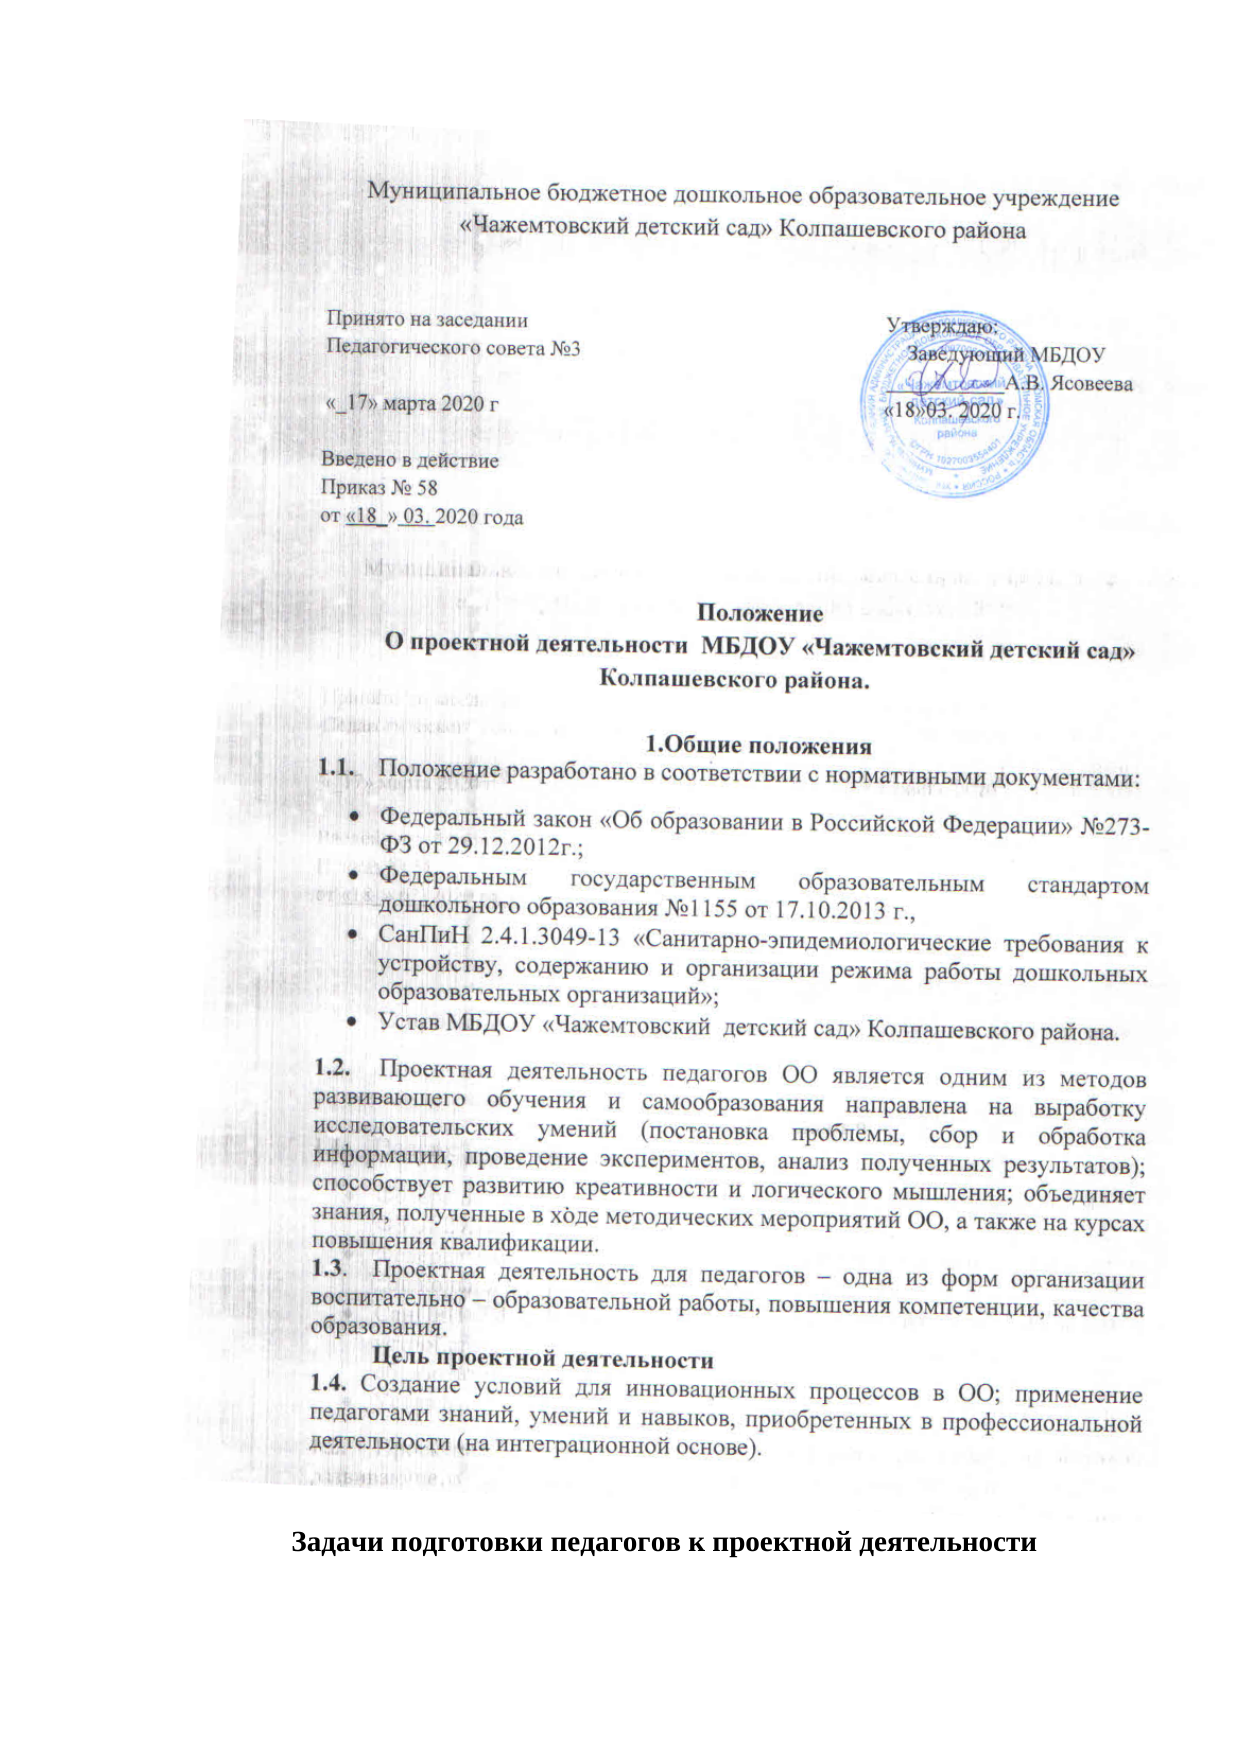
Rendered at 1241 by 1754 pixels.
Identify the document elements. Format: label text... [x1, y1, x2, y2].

text Задачи подготовки педагогов к проектной деятельности [177, 1524, 1152, 1558]
picture [182, 120, 1217, 1525]
